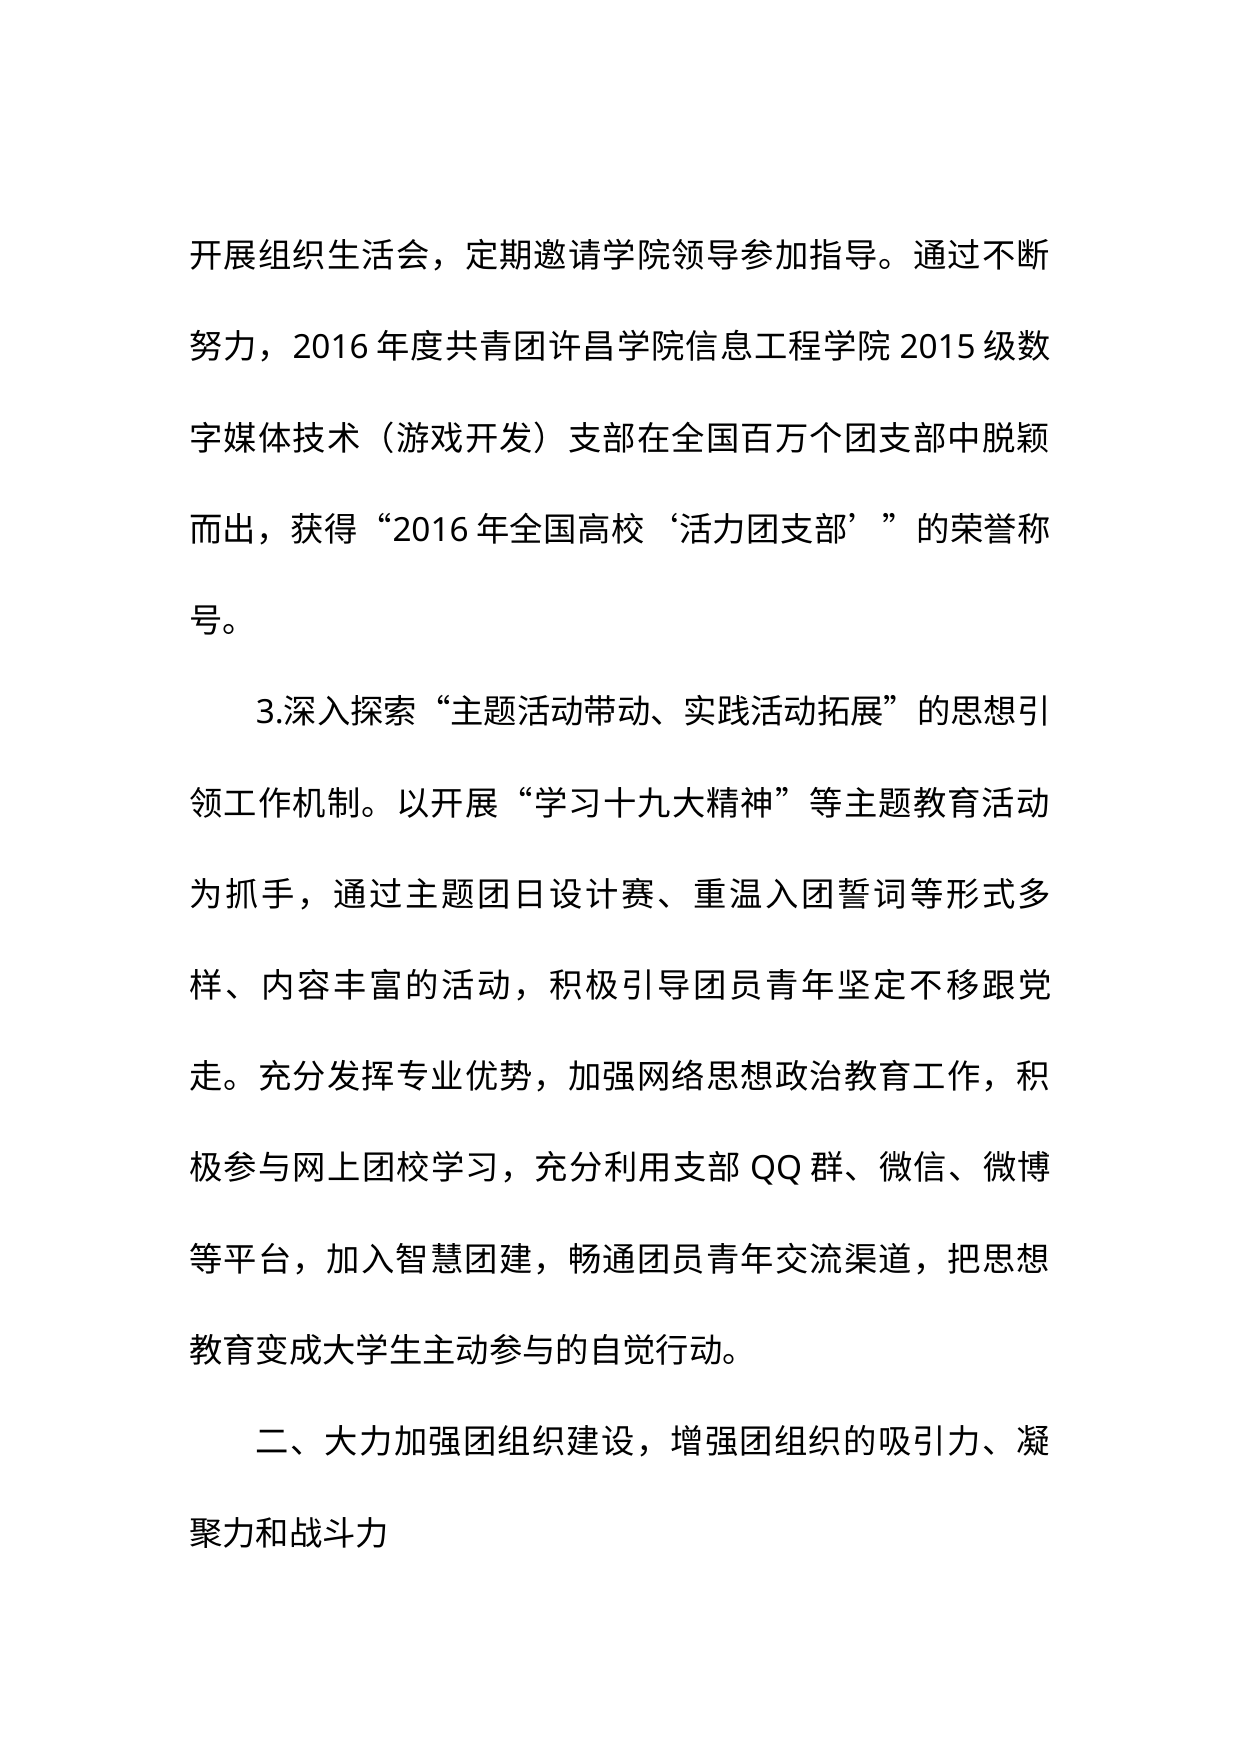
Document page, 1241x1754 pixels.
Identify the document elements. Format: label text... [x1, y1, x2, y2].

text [189, 207, 1051, 663]
text 二、大力加强团组织建设，增强团组织的吸引力、凝聚力和战斗力 [189, 1393, 1051, 1576]
text 3.深入探索“主题活动带动、实践活动拓展”的思想引领工作机制。以开展“学习十九大精神”等主题教育活动为抓手，通过主题团日设计赛、重温入团誓词等形式多样、内容丰富的活动，积极引导团员青年坚定不移跟党走。充分发挥专业优势，加强网络思想政治教育工作，积极参与网上团校学习，充分利用支部QQ群、微信、微博等平台，加入智慧团建，畅通团员青年交流渠道，把思想教育变成大学生主动参与的自觉行动。 [189, 663, 1051, 1393]
